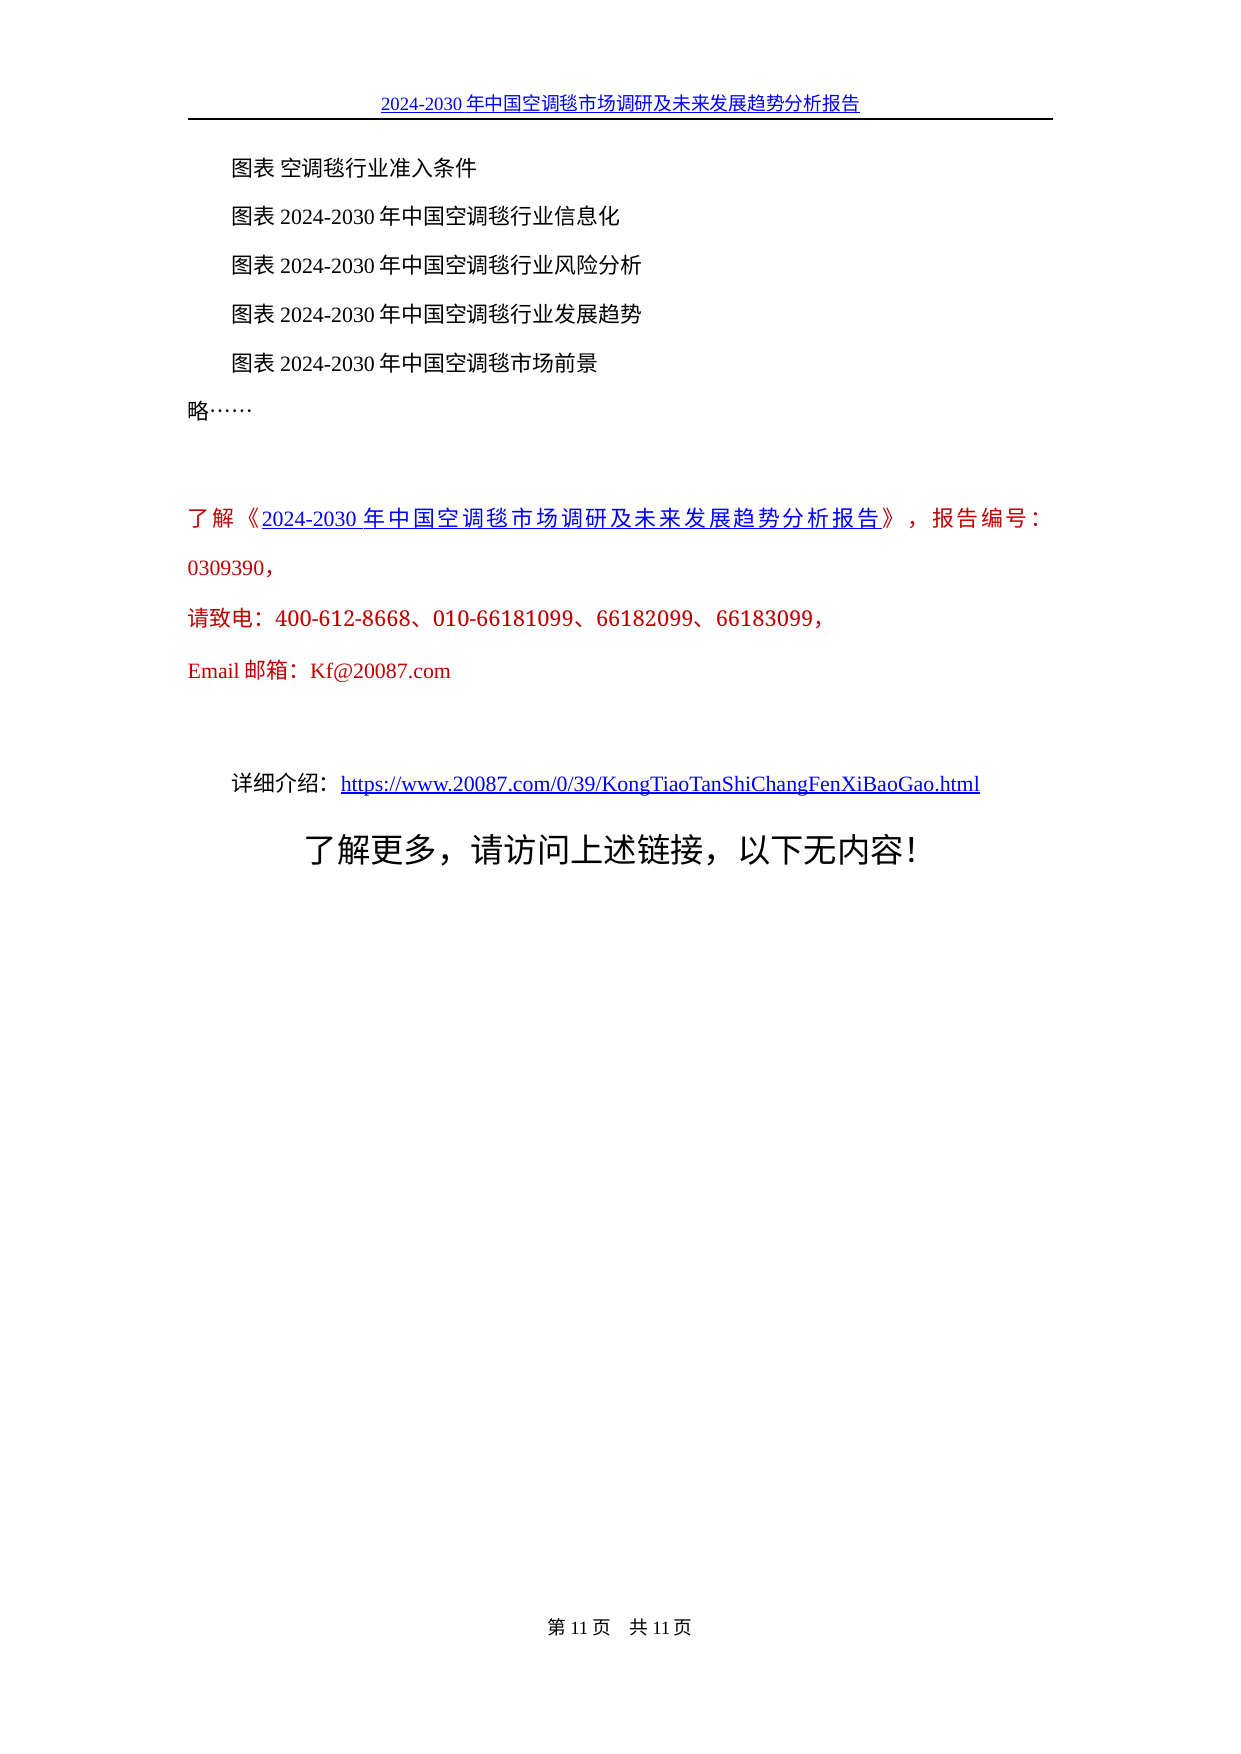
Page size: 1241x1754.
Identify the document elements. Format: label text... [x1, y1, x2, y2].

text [187, 150, 1053, 426]
text 请致电：400-612-8668、010-66181099、66182099、66183099， [187, 601, 1053, 633]
title 了解更多，请访问上述链接，以下无内容！ [187, 815, 1053, 880]
text 详细介绍：https://www.20087.com/0/39/KongTiaoTanShiChangFenXiBaoGao.html [187, 765, 1053, 798]
text Email邮箱：Kf@20087.com [187, 652, 1053, 685]
text 了解《2024-2030年中国空调毯市场调研及未来发展趋势分析报告》，报告编号：0309390， [187, 500, 1053, 582]
